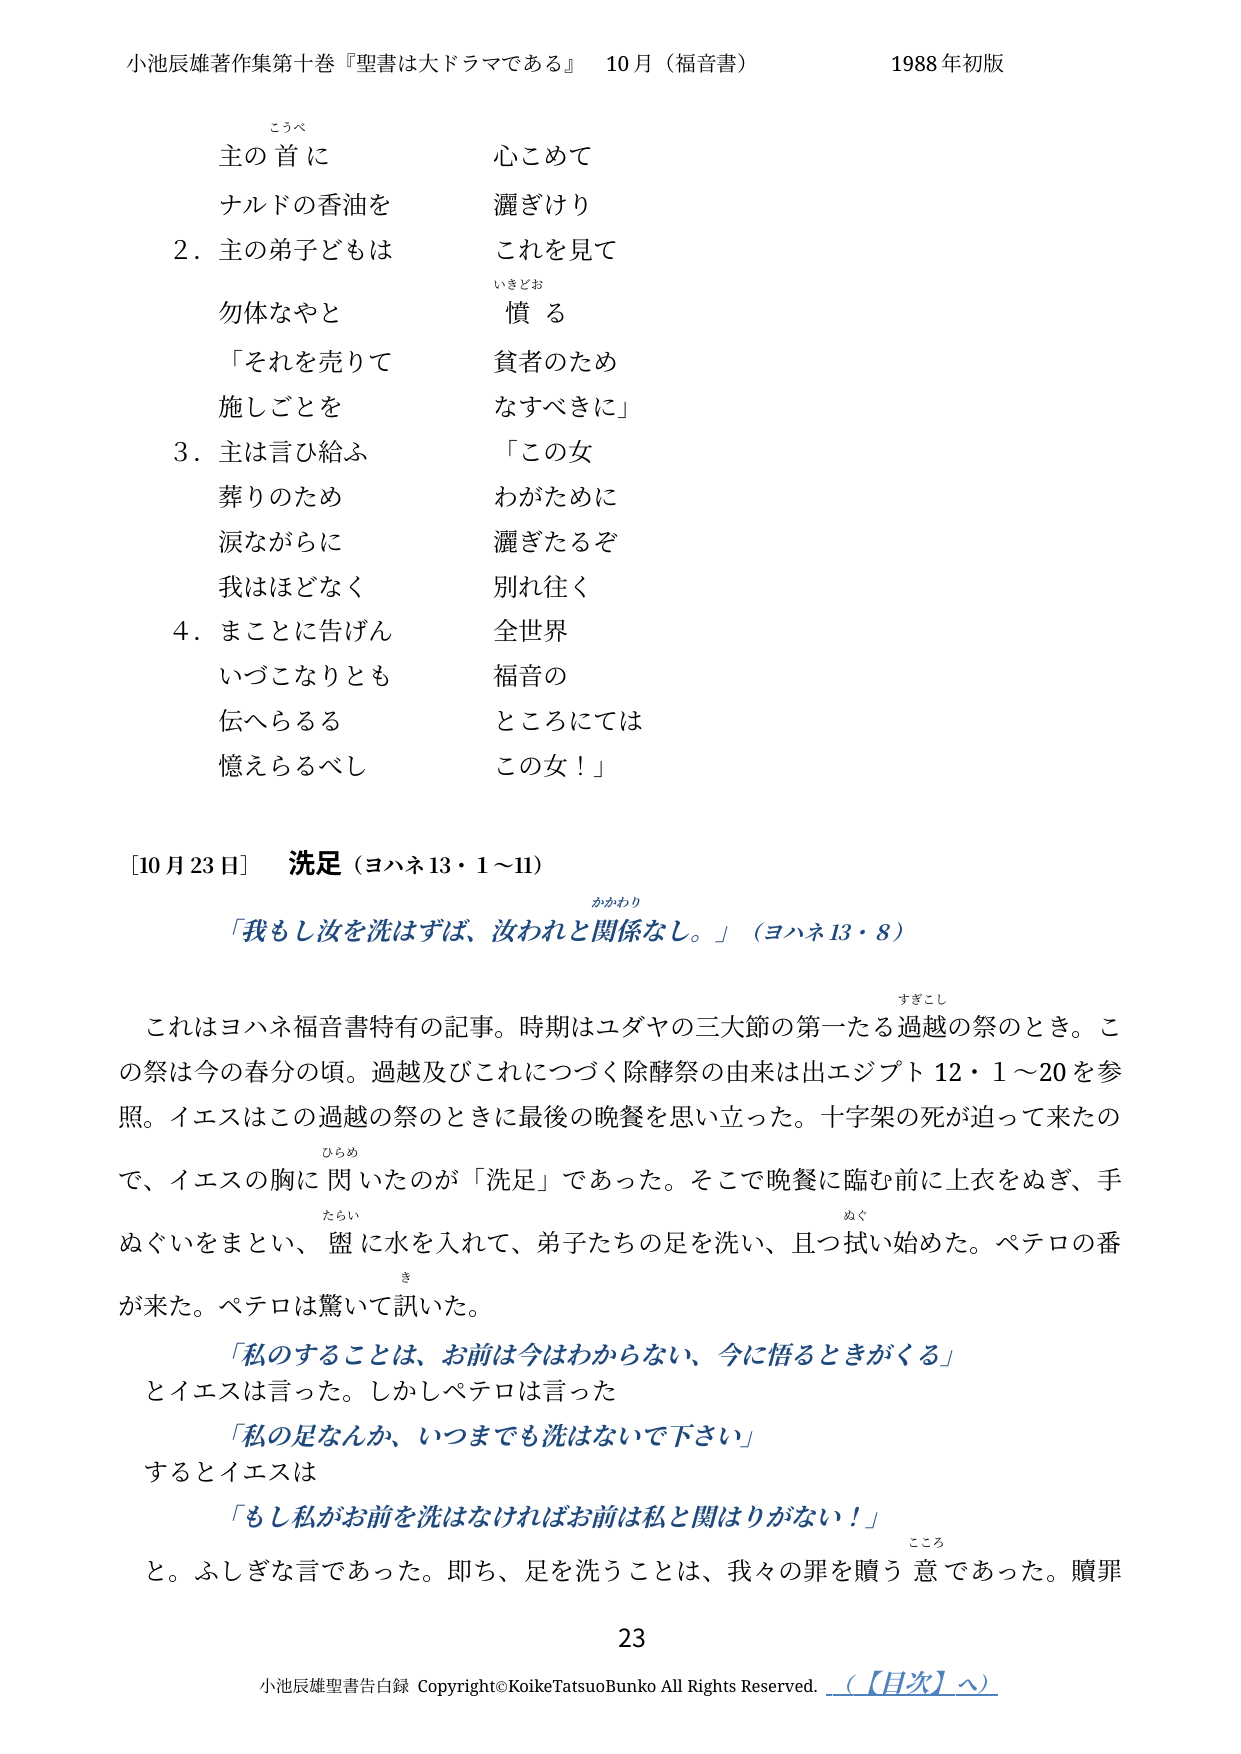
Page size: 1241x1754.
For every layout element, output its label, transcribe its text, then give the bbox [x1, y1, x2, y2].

text するとイエスは [118, 1453, 1122, 1489]
text 施しごとを なすべきに」 [218, 388, 1072, 423]
text 「私の足なんか、いつまでも洗はないで下さい」 [216, 1417, 1024, 1453]
text 「それを売りて 貧者のため [218, 343, 1072, 379]
text ４．まことに告げん 全世界 [168, 612, 1072, 648]
text ２．主の弟子どもは これを見て [168, 230, 1072, 266]
text ナルドの香油を 灑ぎけり [218, 186, 1072, 221]
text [118, 1533, 1122, 1587]
text 涙ながらに 灑ぎたるぞ [218, 522, 1072, 558]
text 伝へらるる ところにては [218, 702, 1072, 738]
text 「私のすることは、お前は今はわからない、今に悟るときがくる」 [216, 1336, 1024, 1372]
text 勿体なやと る [218, 275, 1072, 329]
text 憶えらるべし この女！」 [218, 747, 1072, 783]
subtitle ［10月23日］ 洗足（ヨハネ13・１～11） [118, 842, 1122, 881]
text 我はほどなく 別れ往く [218, 567, 1072, 603]
text これはヨハネ福音書特有の記事。時期はユダヤの三大節の第一たるの祭のとき。この祭は今の春分の頃。過越及びこれにつづく除酵祭の由来は出エジプト12・１～20を参照。イエスはこの過越の祭のときに最後の晩餐を思い立った。十字架の死が迫って来たので、イエスの胸にいたのが「洗足」であった。そこで晩餐に臨む前に上衣をぬぎ、手ぬぐいをまとい、に水を入れて、弟子たちの足を洗い、且つい始めた。ペテロの番が来た。ペテロは驚いていた。 [118, 990, 1122, 1322]
text 葬りのため わがために [218, 477, 1072, 513]
text 「我もし汝を洗はずば、汝われとなし。」（ヨハネ13・８） [216, 893, 1024, 947]
text 「もし私がお前を洗はなければお前は私と関はりがない！」 [216, 1498, 1024, 1533]
text ３．主は言ひ給ふ 「この女 [168, 432, 1072, 468]
text とイエスは言った。しかしペテロは言った [118, 1372, 1122, 1408]
text 主のに 心こめて [218, 118, 1072, 172]
text いづこなりとも 福音の [218, 657, 1072, 693]
